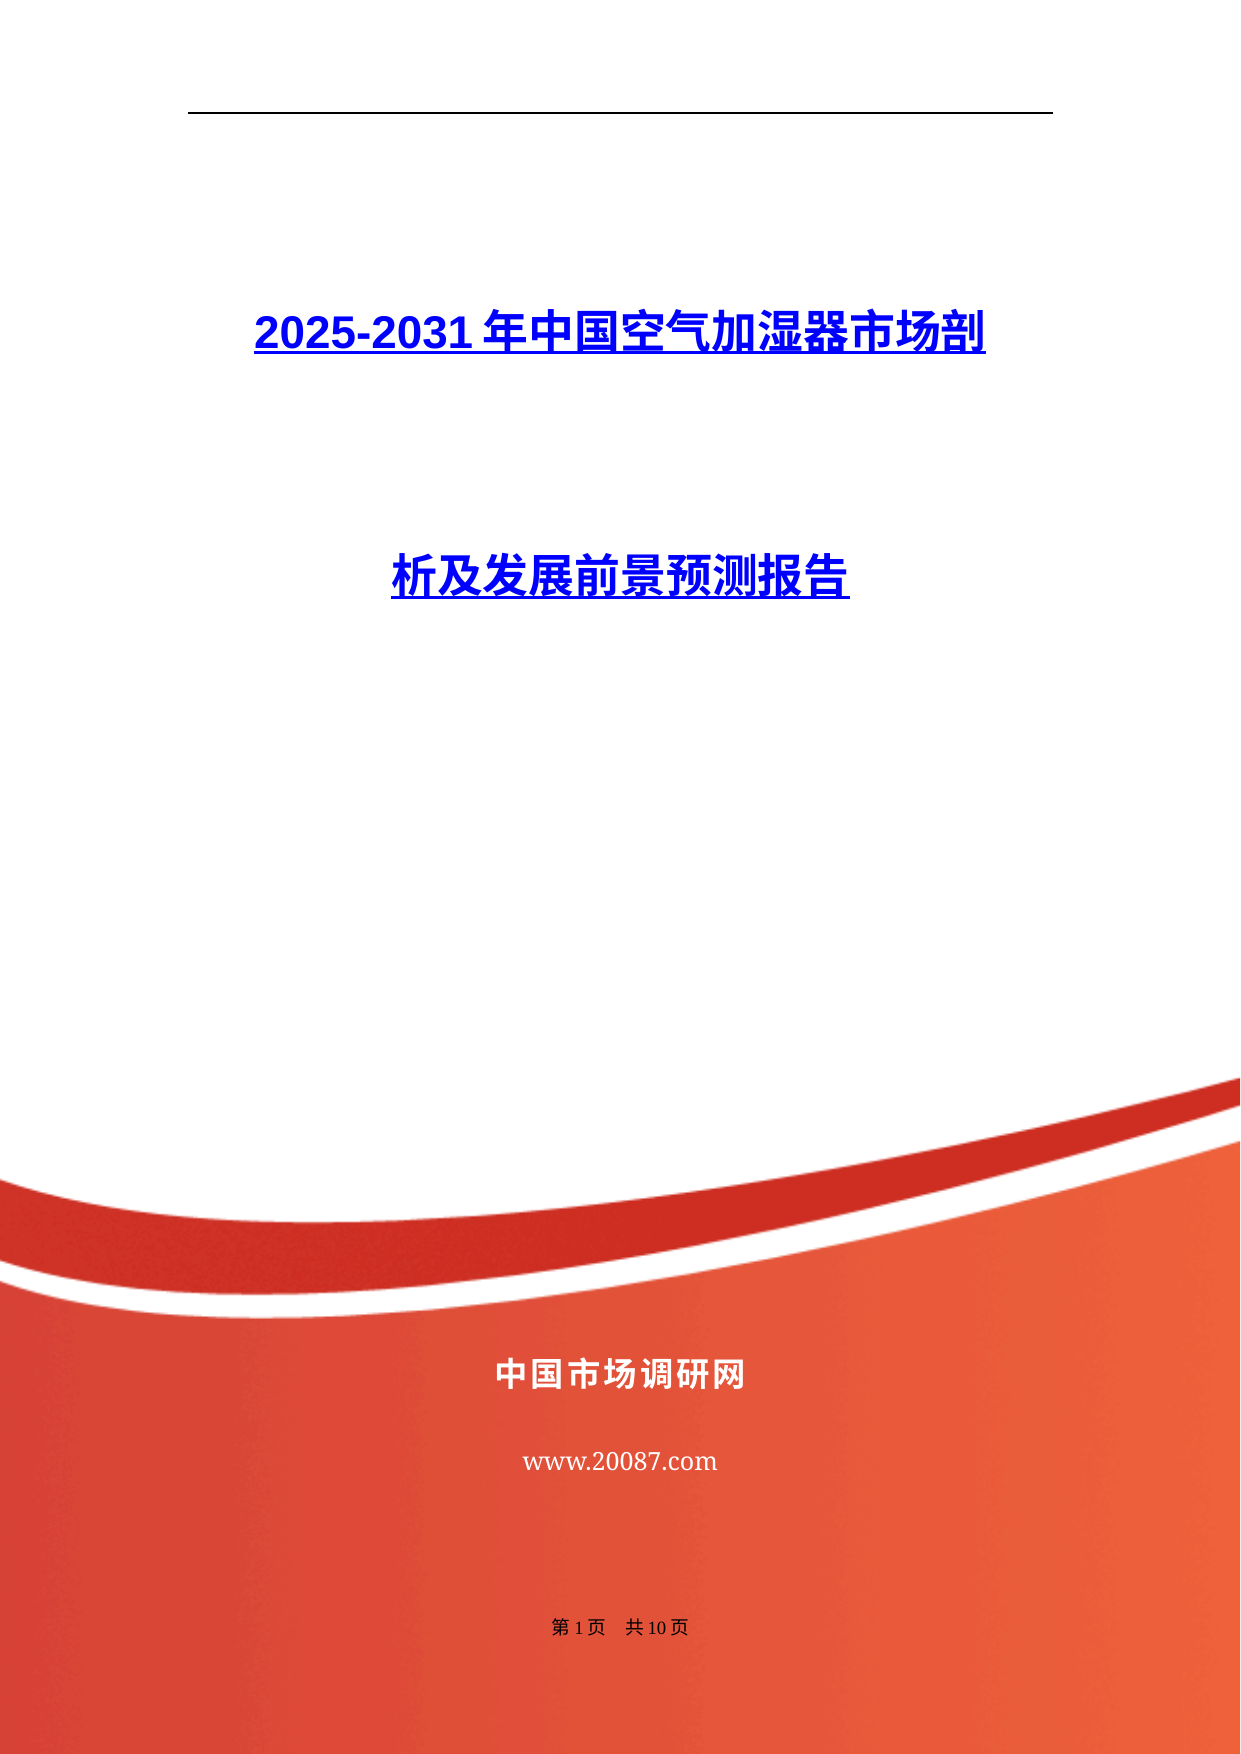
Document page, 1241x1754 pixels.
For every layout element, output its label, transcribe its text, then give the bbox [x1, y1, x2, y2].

table_header 2025-2031年中国空气加湿器市场剖析及发展前景预测报告 [188, 207, 1053, 773]
text www.20087.com [187, 1428, 1053, 1493]
picture [0, 1006, 1241, 1754]
subtitle 中国市场调研网 [187, 1339, 1053, 1404]
